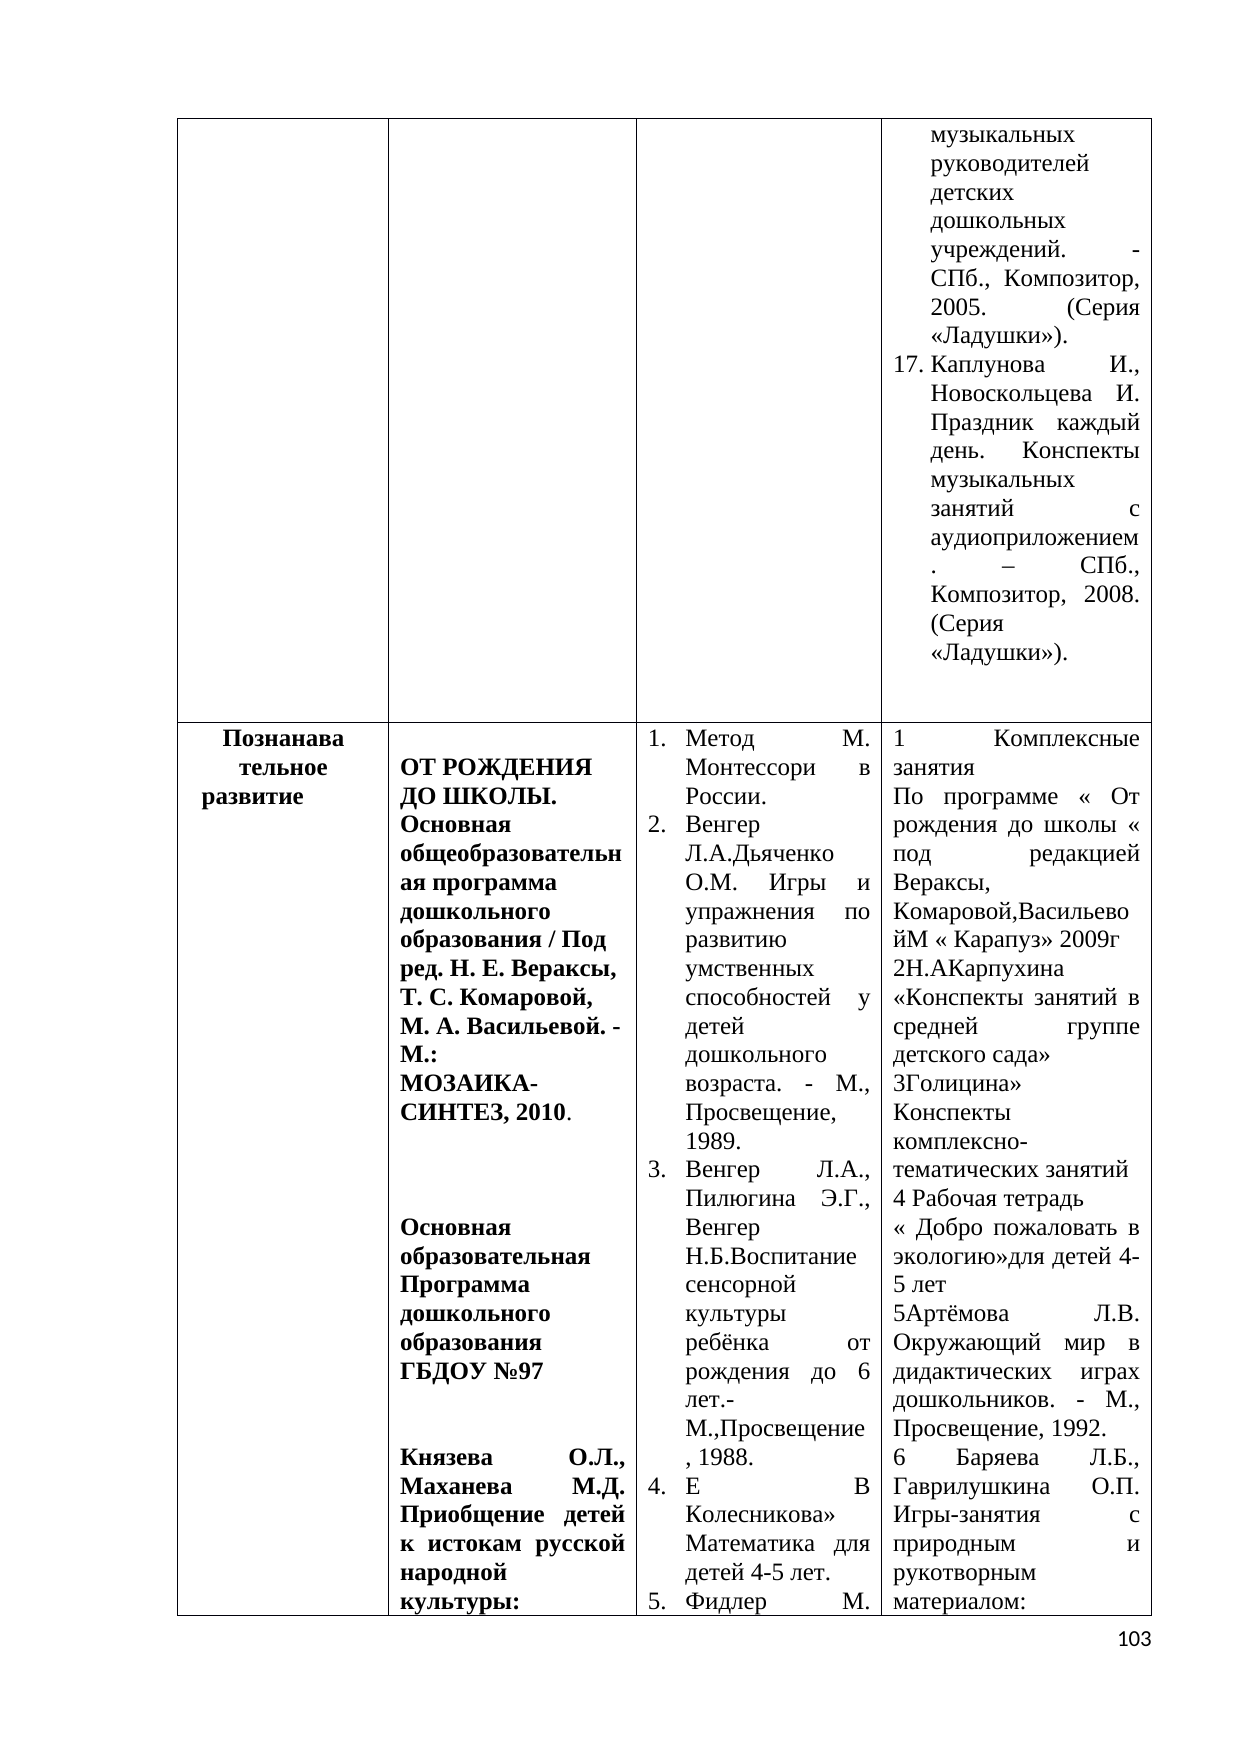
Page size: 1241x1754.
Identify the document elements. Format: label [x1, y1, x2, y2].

table_cell [637, 119, 881, 722]
table_cell [178, 119, 388, 722]
table_cell [389, 119, 636, 722]
table_cell [178, 723, 388, 1614]
table_cell [637, 723, 881, 1614]
table_cell [389, 723, 636, 1614]
table_cell [882, 723, 1151, 1614]
table_cell [882, 119, 1151, 722]
